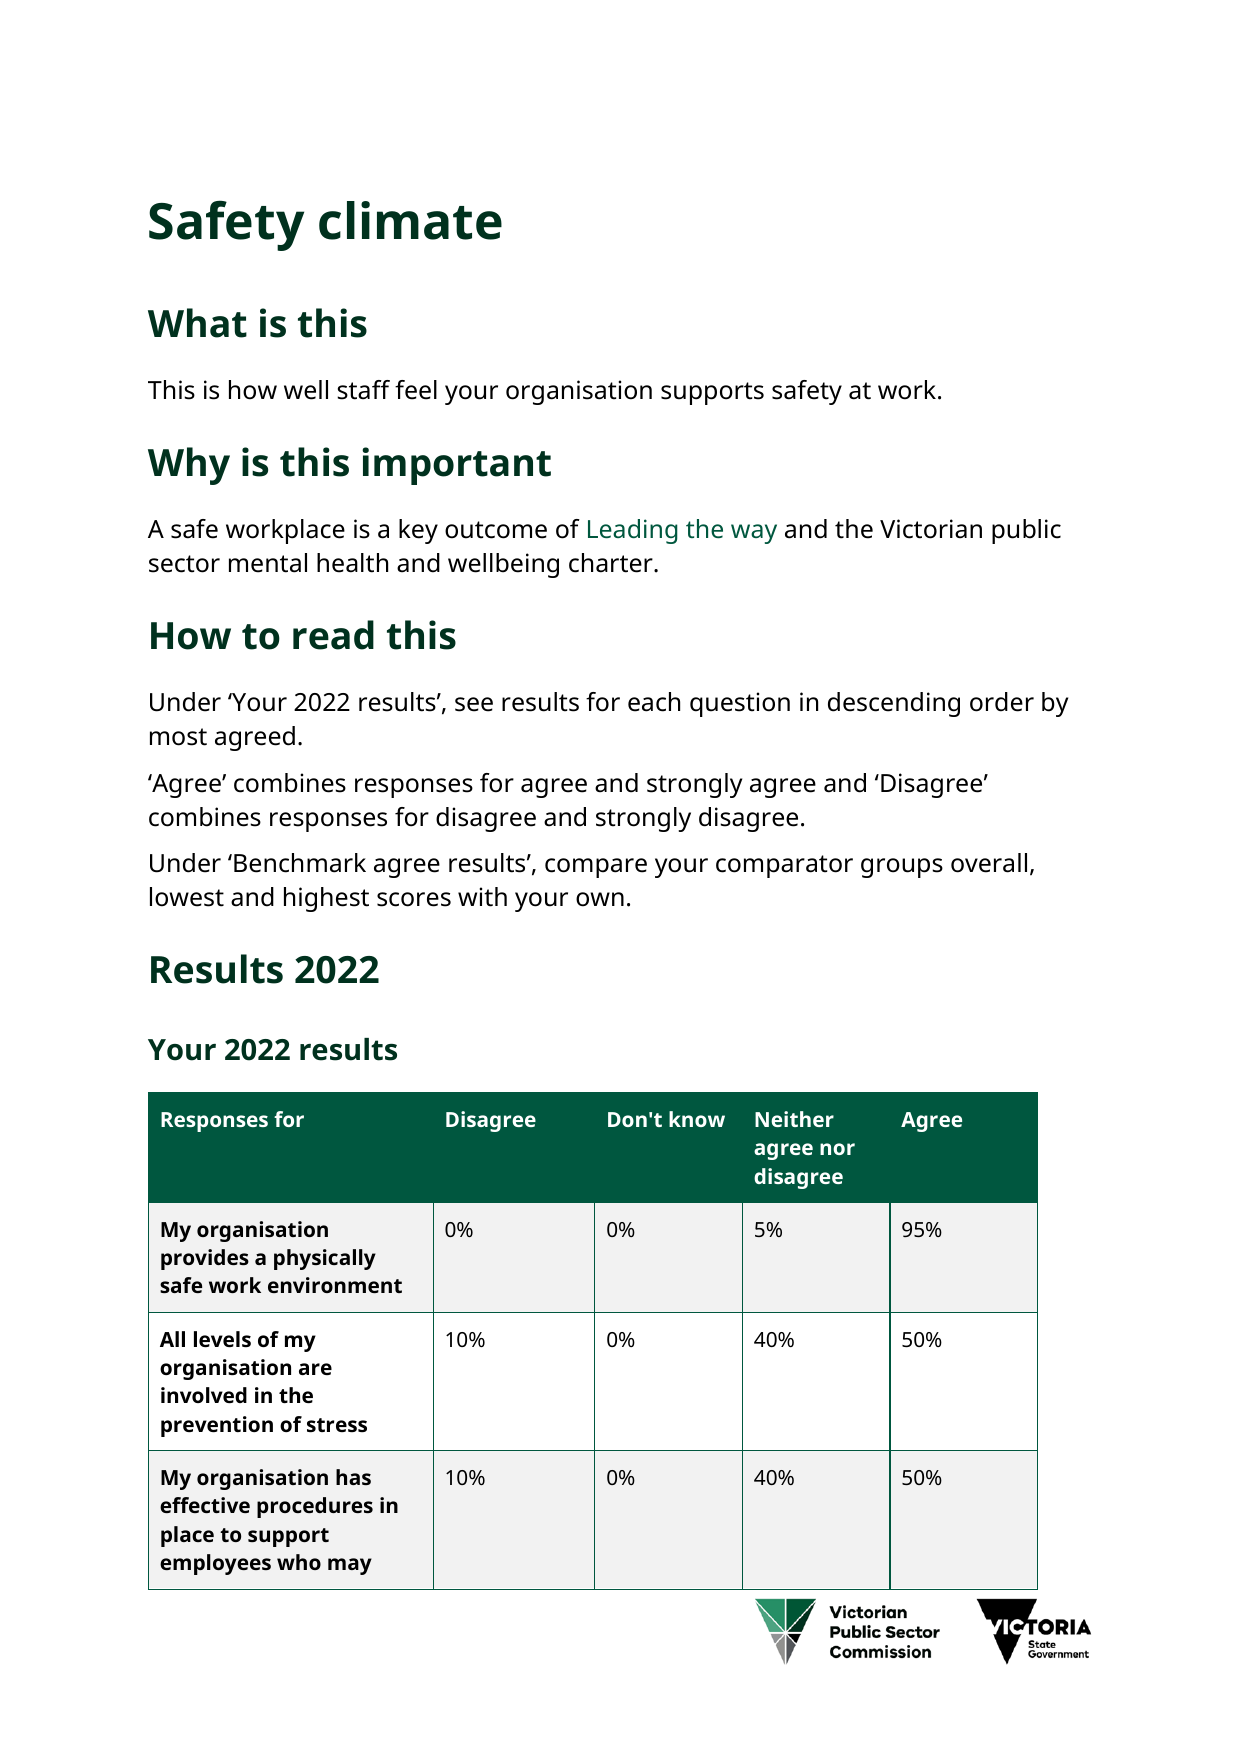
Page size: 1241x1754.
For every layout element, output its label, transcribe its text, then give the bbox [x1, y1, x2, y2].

table_cell 95% [891, 1203, 1037, 1312]
subtitle Why is this important [148, 436, 1092, 487]
table_header Don't know [595, 1093, 742, 1202]
table_cell 0% [595, 1451, 742, 1588]
table_header Agree [891, 1093, 1037, 1202]
table_cell 5% [743, 1203, 889, 1312]
table_cell 40% [743, 1313, 889, 1450]
table_cell 50% [891, 1313, 1037, 1450]
table_cell 0% [434, 1203, 594, 1312]
subtitle How to read this [148, 609, 1092, 660]
text A safe workplace is a key outcome of Leading the way and the Victorian public sector mental health and wellbeing charter. [148, 512, 1092, 580]
text Under ‘Benchmark agree results’, compare your comparator groups overall, lowest and highest scores with your own. [148, 846, 1092, 914]
picture [754, 1598, 1093, 1666]
table_header Neither agree nor disagree [743, 1093, 889, 1202]
table_cell 0% [595, 1313, 742, 1450]
table_cell All levels of my organisation are involved in the prevention of stress [149, 1313, 433, 1450]
table_header Disagree [434, 1093, 594, 1202]
table_header Responses for [149, 1093, 433, 1202]
text Under ‘Your 2022 results’, see results for each question in descending order by most agreed. [148, 685, 1092, 753]
subtitle Results 2022 [148, 943, 1092, 994]
table_cell My organisation has effective procedures in place to support employees who may experience stress [149, 1451, 433, 1588]
subtitle What is this [148, 297, 1092, 348]
table_cell 10% [434, 1451, 594, 1588]
table_cell 10% [434, 1313, 594, 1450]
subtitle Safety climate [148, 186, 1092, 254]
text ‘Agree’ combines responses for agree and strongly agree and ‘Disagree’ combines responses for disagree and strongly disagree. [148, 766, 1092, 834]
table_cell 0% [595, 1203, 742, 1312]
table_cell 40% [743, 1451, 889, 1588]
text This is how well staff feel your organisation supports safety at work. [148, 373, 1092, 407]
table_cell My organisation provides a physically safe work environment [149, 1203, 433, 1312]
table_cell 50% [891, 1451, 1037, 1588]
subtitle Your 2022 results [148, 1029, 1092, 1069]
